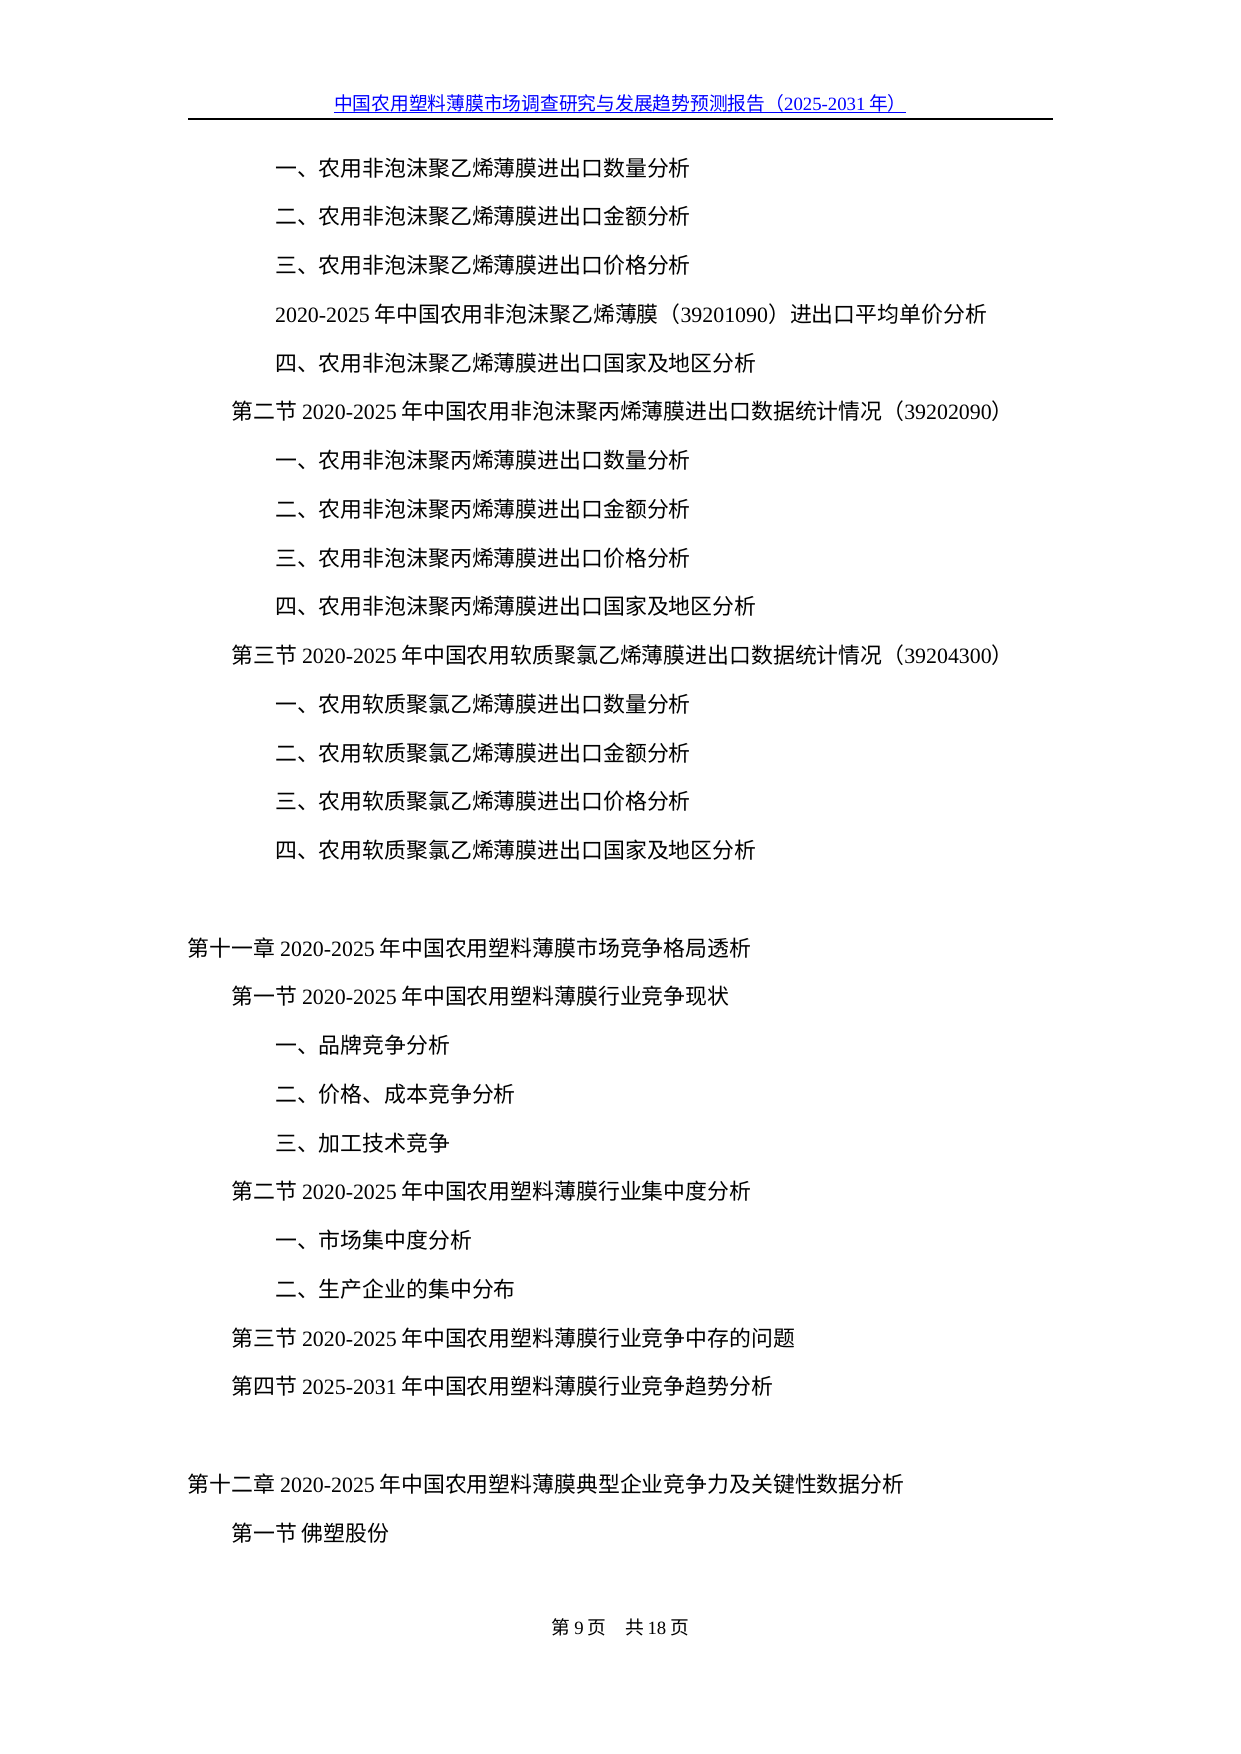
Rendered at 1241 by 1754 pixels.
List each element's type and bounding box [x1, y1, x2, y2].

text [187, 150, 1053, 1548]
